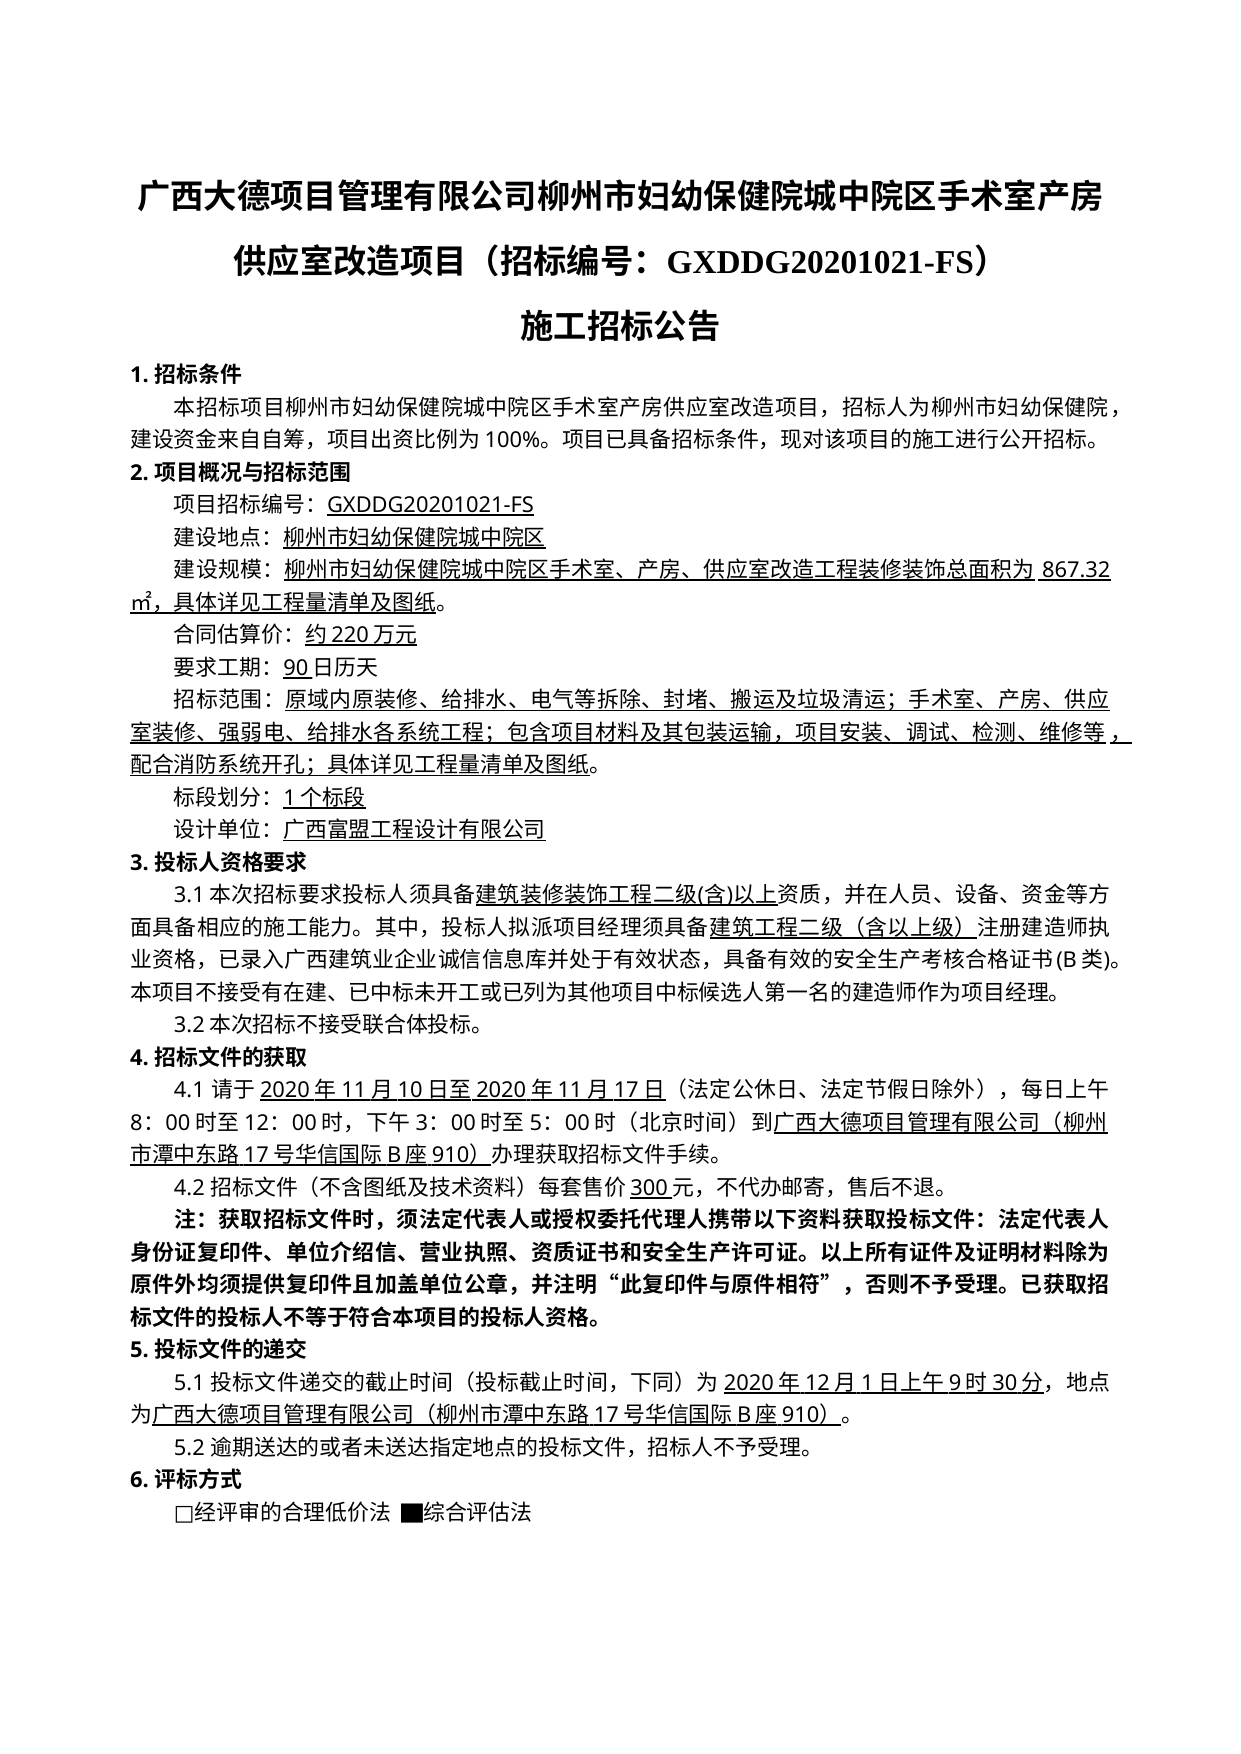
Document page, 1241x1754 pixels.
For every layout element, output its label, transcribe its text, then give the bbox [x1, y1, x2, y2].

text 建设规模：柳州市妇幼保健院城中院区手术室、产房、供应室改造工程装修装饰总面积为867.32㎡，具体详见工程量清单及图纸。 [130, 552, 1110, 617]
subtitle 5. 投标文件的递交 [130, 1332, 1110, 1364]
subtitle 6. 评标方式 [130, 1462, 1110, 1494]
text 设计单位：广西富盟工程设计有限公司 [130, 812, 1110, 844]
text 建设地点：柳州市妇幼保健院城中院区 [130, 519, 1110, 552]
subtitle 1. 招标条件 [130, 357, 1110, 389]
text 标段划分：1个标段 [130, 779, 1110, 812]
subtitle 广西大德项目管理有限公司柳州市妇幼保健院城中院区手术室产房供应室改造项目（招标编号：GXDDG20201021-FS） [130, 162, 1110, 292]
text 项目招标编号：GXDDG20201021-FS [130, 487, 1110, 519]
text 5.2 逾期送达的或者未送达指定地点的投标文件，招标人不予受理。 [130, 1429, 1110, 1462]
text 本招标项目柳州市妇幼保健院城中院区手术室产房供应室改造项目，招标人为柳州市妇幼保健院，建设资金来自自筹，项目出资比例为100%。项目已具备招标条件，现对该项目的施工进行公开招标。 [130, 389, 1110, 454]
subtitle 4. 招标文件的获取 [130, 1039, 1110, 1072]
text 5.1 投标文件递交的截止时间（投标截止时间，下同）为2020年12月1日上午9时30分，地点为广西大德项目管理有限公司（柳州市潭中东路17号华信国际B座910）。 [130, 1364, 1110, 1429]
text 招标范围：原域内原装修、给排水、电气等拆除、封堵、搬运及垃圾清运；手术室、产房、供应室装修、强弱电、给排水各系统工程；包含项目材料及其包装运输，项目安装、调试、检测、维修等，配合消防系统开孔；具体详见工程量清单及图纸。 [130, 682, 1110, 779]
text □经评审的合理低价法 ▇综合评估法 [130, 1494, 1110, 1527]
text 3. 投标人资格要求 [130, 844, 1110, 877]
subtitle 施工招标公告 [130, 292, 1110, 357]
text 4.1 请于2020年11月10日至2020年11月17日（法定公休日、法定节假日除外），每日上午8：00时至12：00时，下午3：00时至5：00时（北京时间）到广西大德项目管理有限公司（柳州市潭中东路17号华信国际B座910）办理获取招标文件手续。 [130, 1072, 1110, 1169]
text 合同估算价：约220万元 [130, 617, 1110, 649]
text 4.2 招标文件（不含图纸及技术资料）每套售价300元，不代办邮寄，售后不退。 [130, 1169, 1110, 1202]
text 3.1本次招标要求投标人须具备建筑装修装饰工程二级(含)以上资质，并在人员、设备、资金等方面具备相应的施工能力。其中，投标人拟派项目经理须具备建筑工程二级（含以上级）注册建造师执业资格，已录入广西建筑业企业诚信信息库并处于有效状态，具备有效的安全生产考核合格证书(B类)。本项目不接受有在建、已中标未开工或已列为其他项目中标候选人第一名的建造师作为项目经理。 [130, 877, 1110, 1007]
text 注：获取招标文件时，须法定代表人或授权委托代理人携带以下资料获取投标文件：法定代表人身份证复印件、单位介绍信、营业执照、资质证书和安全生产许可证。以上所有证件及证明材料除为原件外均须提供复印件且加盖单位公章，并注明“此复印件与原件相符”，否则不予受理。已获取招标文件的投标人不等于符合本项目的投标人资格。 [130, 1202, 1110, 1332]
subtitle 项目概况与招标范围 [130, 454, 1110, 487]
text 3.2本次招标不接受联合体投标。 [130, 1007, 1110, 1039]
text 要求工期：90日历天 [130, 649, 1110, 682]
